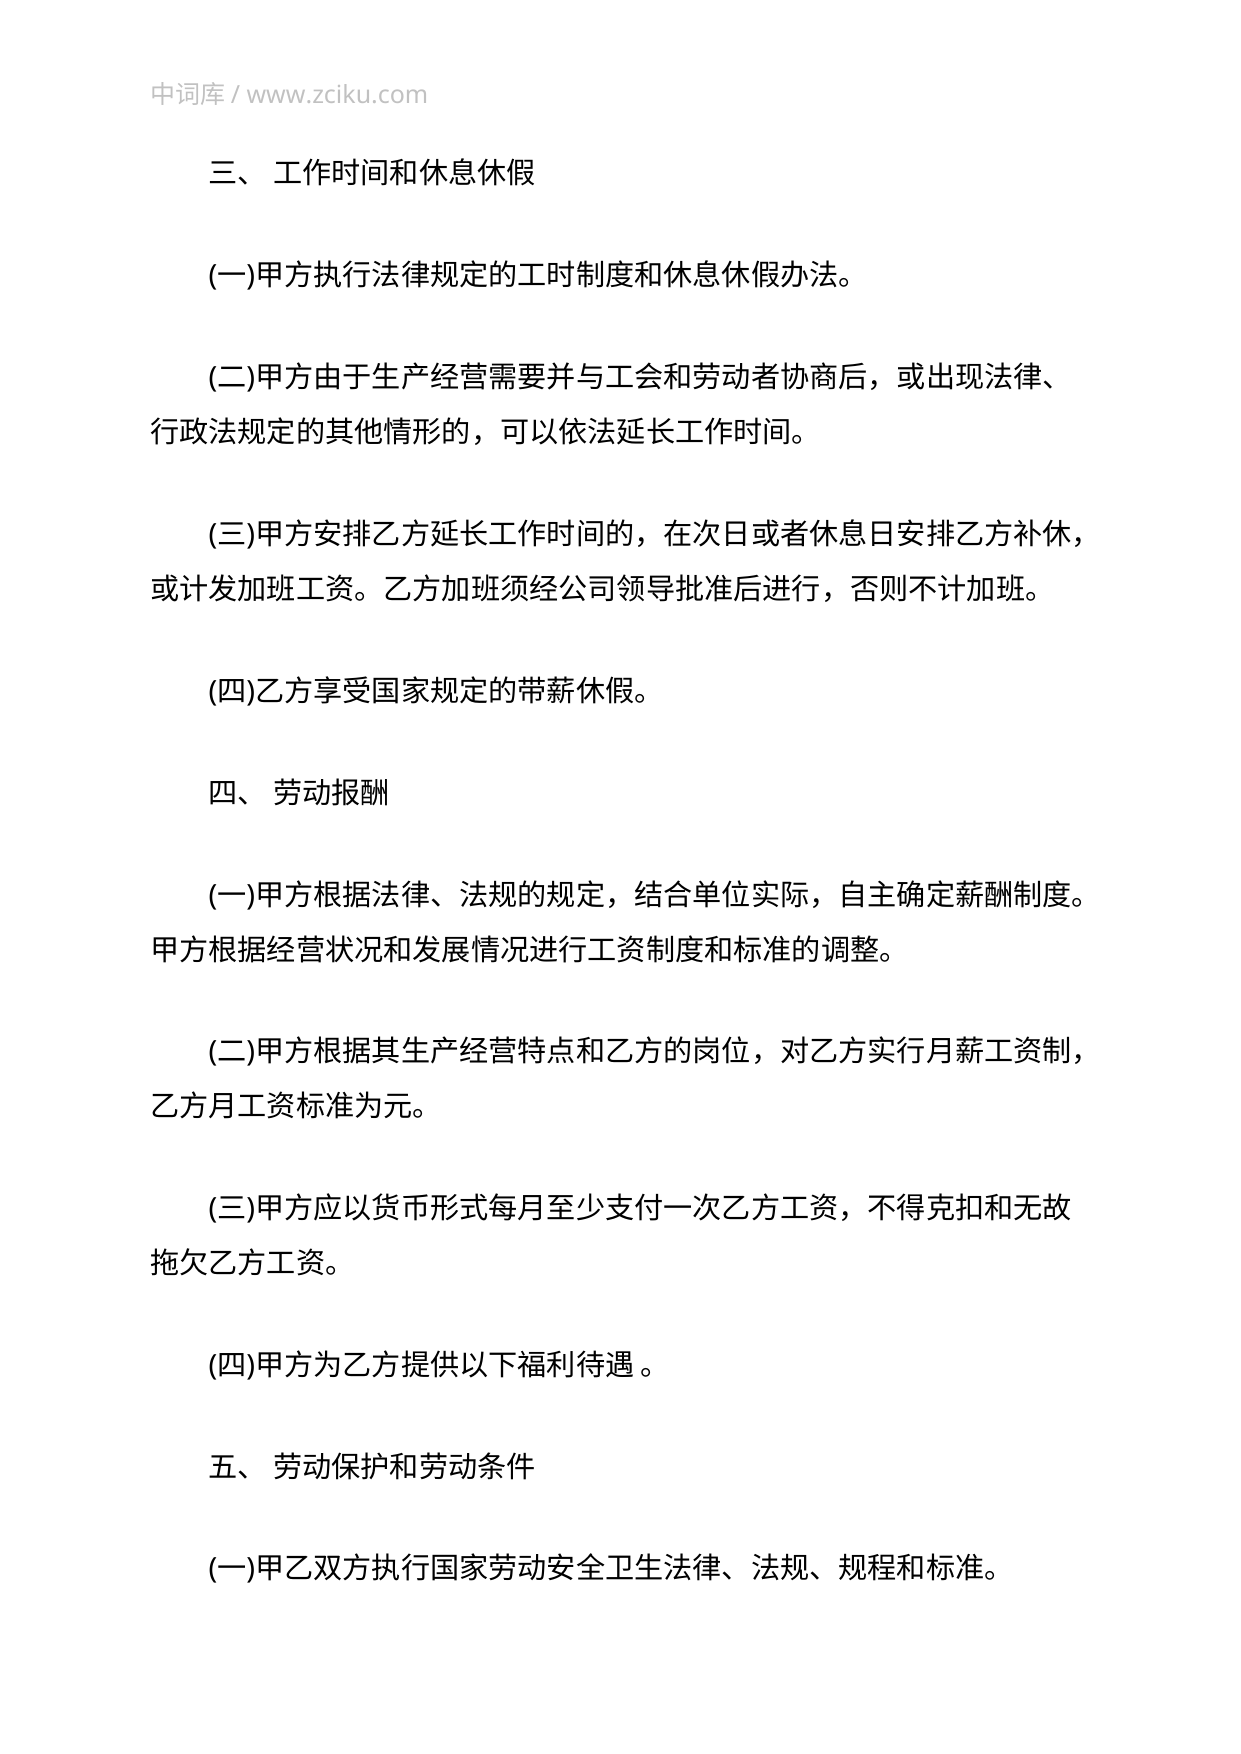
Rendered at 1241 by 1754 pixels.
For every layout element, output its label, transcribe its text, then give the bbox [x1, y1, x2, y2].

text (二)甲方由于生产经营需要并与工会和劳动者协商后，或出现法律、行政法规定的其他情形的，可以依法延长工作时间。 [150, 354, 1090, 451]
text 五、 劳动保护和劳动条件 [150, 1443, 1090, 1486]
text (四)甲方为乙方提供以下福利待遇 。 [150, 1341, 1090, 1384]
text (一)甲方执行法律规定的工时制度和休息休假办法。 [150, 252, 1090, 294]
text (四)乙方享受国家规定的带薪休假。 [150, 667, 1090, 710]
text (一)甲乙双方执行国家劳动安全卫生法律、法规、规程和标准。 [150, 1545, 1090, 1587]
text 三、 工作时间和休息休假 [150, 150, 1090, 192]
text (一)甲方根据法律、法规的规定，结合单位实际，自主确定薪酬制度。甲方根据经营状况和发展情况进行工资制度和标准的调整。 [150, 871, 1090, 968]
text (三)甲方安排乙方延长工作时间的，在次日或者休息日安排乙方补休，或计发加班工资。乙方加班须经公司领导批准后进行，否则不计加班。 [150, 511, 1090, 608]
text 四、 劳动报酬 [150, 769, 1090, 812]
text (二)甲方根据其生产经营特点和乙方的岗位，对乙方实行月薪工资制，乙方月工资标准为元。 [150, 1028, 1090, 1125]
text (三)甲方应以货币形式每月至少支付一次乙方工资，不得克扣和无故拖欠乙方工资。 [150, 1184, 1090, 1282]
